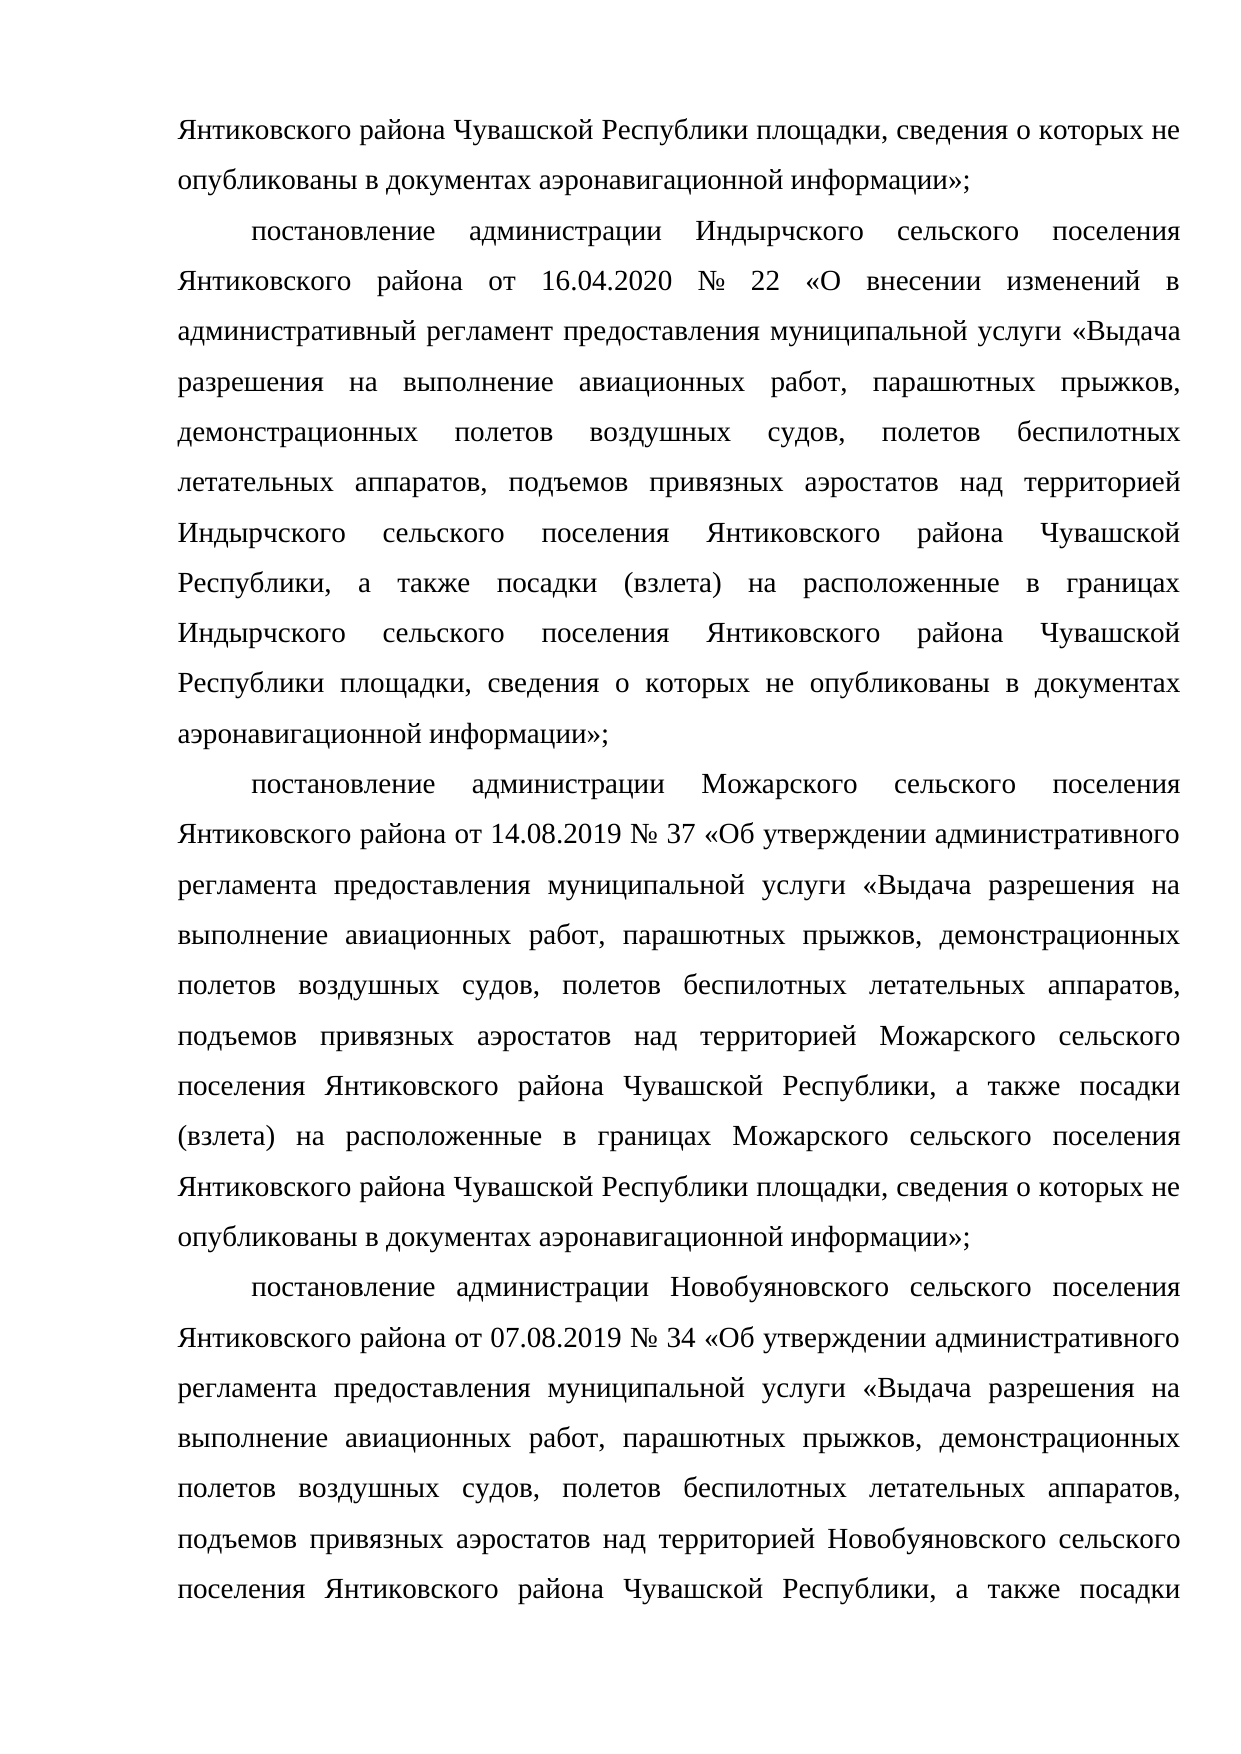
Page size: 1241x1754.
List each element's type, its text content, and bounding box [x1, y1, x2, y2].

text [177, 1269, 1181, 1605]
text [177, 112, 1181, 196]
text постановление администрации Можарского сельского поселения Янтиковского района от 14.08.2019 № 37 «Об утверждении административного регламента предоставления муниципальной услуги «Выдача разрешения на выполнение авиационных работ, парашютных прыжков, демонстрационных полетов воздушных судов, полетов беспилотных летательных аппаратов, подъемов привязных аэростатов над территорией Можарского сельского поселения Янтиковского района Чувашской Республики, а также посадки (взлета) на расположенные в границах Можарского сельского поселения Янтиковского района Чувашской Республики площадки, сведения о которых не опубликованы в документах аэронавигационной информации»; [177, 766, 1181, 1253]
text постановление администрации Индырчского сельского поселения Янтиковского района от 16.04.2020 № 22 «О внесении изменений в административный регламент предоставления муниципальной услуги «Выдача разрешения на выполнение авиационных работ, парашютных прыжков, демонстрационных полетов воздушных судов, полетов беспилотных летательных аппаратов, подъемов привязных аэростатов над территорией Индырчского сельского поселения Янтиковского района Чувашской Республики, а также посадки (взлета) на расположенные в границах Индырчского сельского поселения Янтиковского района Чувашской Республики площадки, сведения о которых не опубликованы в документах аэронавигационной информации»; [177, 213, 1181, 749]
